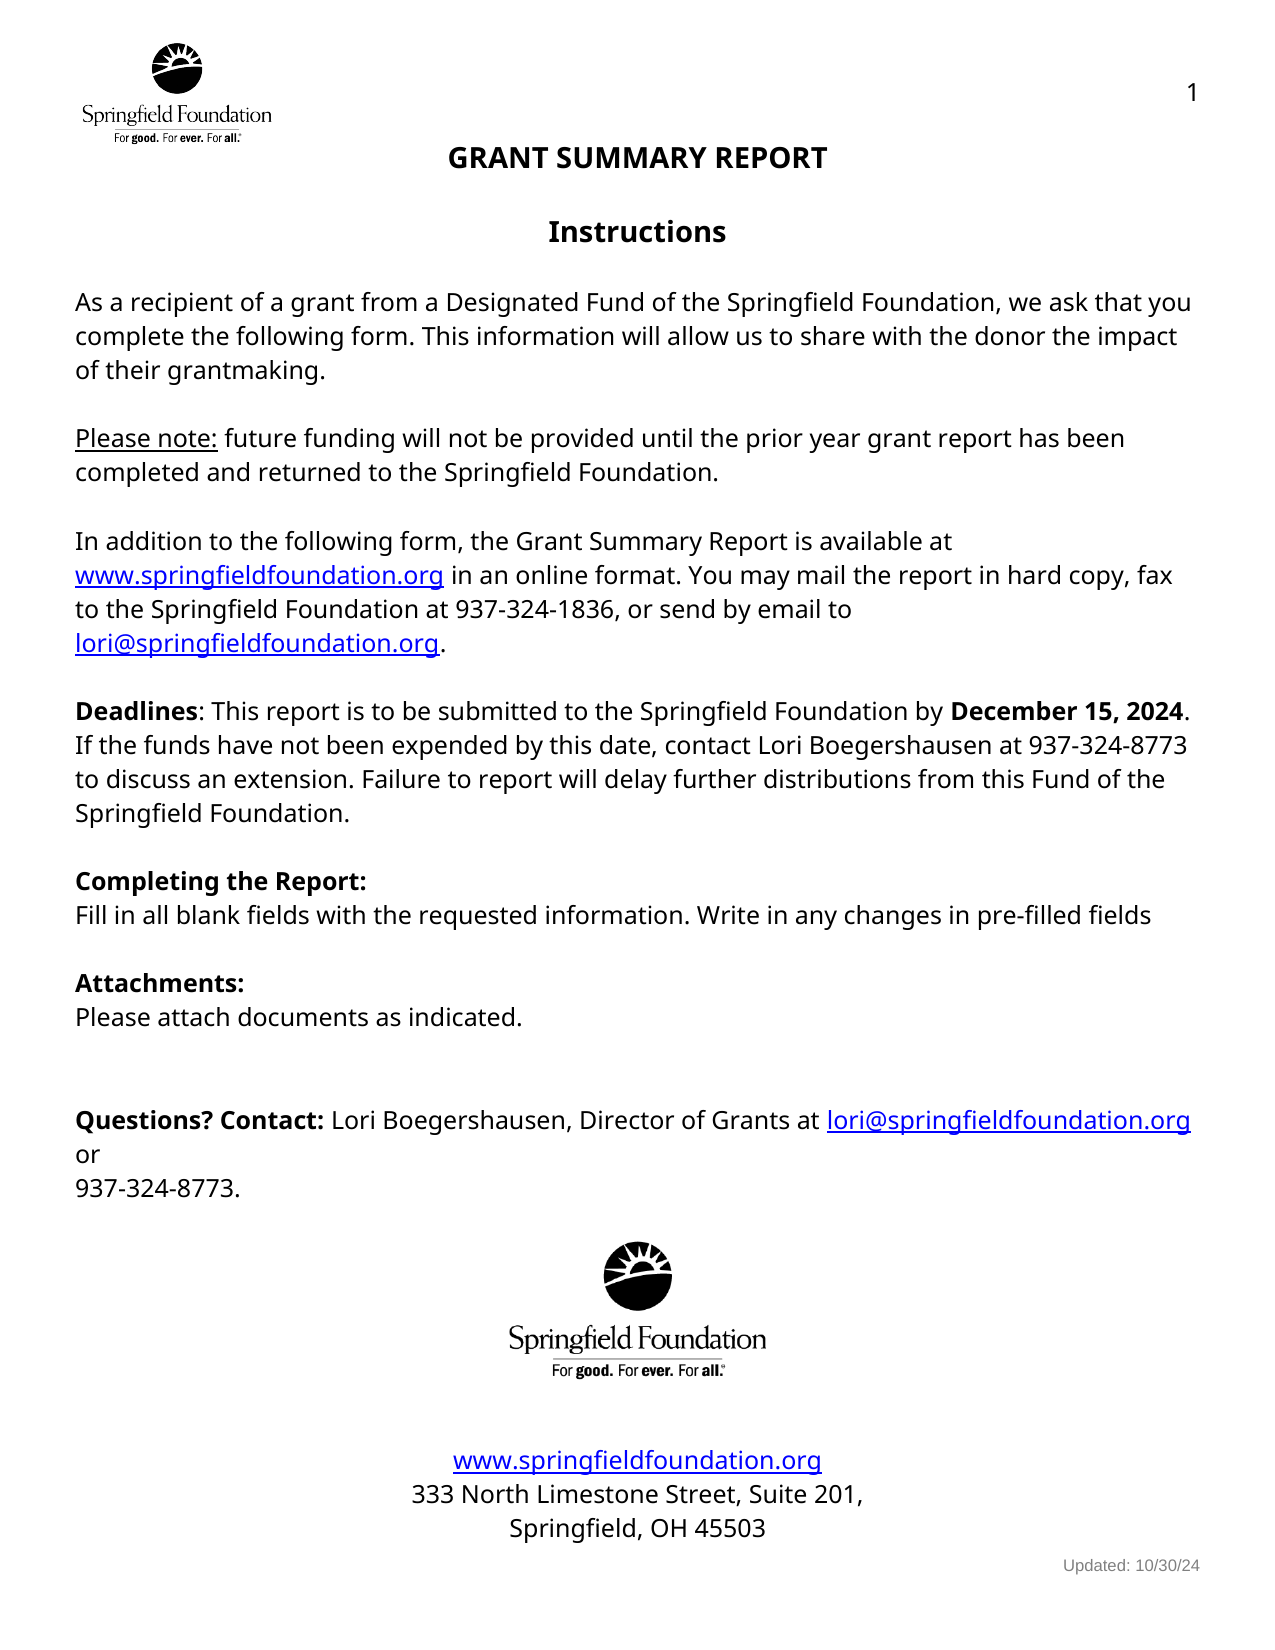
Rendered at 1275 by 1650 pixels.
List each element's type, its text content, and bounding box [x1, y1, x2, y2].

text 937-324-8773. [75, 1170, 1200, 1204]
text Attachments: [75, 966, 1200, 1000]
text In addition to the following form, the Grant Summary Report is available at www.springfieldfoundation.org in an online format. You may mail the report in hard copy, fax to the Springfield Foundation at 937-324-1836, or send by email to lori@springfieldfoundation.org. [75, 523, 1200, 659]
text Questions? Contact: Lori Boegershausen, Director of Grants at lori@springfieldfoundation.org or [75, 1102, 1200, 1170]
text Springfield, OH 45503 [75, 1511, 1200, 1545]
text Deadlines: This report is to be submitted to the Springfield Foundation by December 15, 2024. If the funds have not been expended by this date, contact Lori Boegershausen at 937-324-8773 to discuss an extension. Failure to report will delay further distributions from this Fund of the Springfield Foundation. [75, 693, 1200, 830]
text As a recipient of a grant from a Designated Fund of the Springfield Foundation, we ask that you complete the following form. This information will allow us to share with the donor the impact of their grantmaking. [75, 285, 1200, 387]
text Instructions [75, 211, 1200, 251]
picture [75, 17, 279, 137]
text 333 North Limestone Street, Suite 201, [75, 1477, 1200, 1511]
text Fill in all blank fields with the requested information. Write in any changes in pre-filled fields [75, 898, 1200, 932]
text Please note: future funding will not be provided until the prior year grant report has been completed and returned to the Springfield Foundation. [75, 421, 1200, 489]
picture [499, 1206, 776, 1414]
text Please attach documents as indicated. [75, 1000, 1200, 1034]
text Completing the Report: [75, 864, 1200, 898]
text GRANT SUMMARY REPORT [75, 137, 1200, 177]
text www.springfieldfoundation.org [75, 1443, 1200, 1477]
